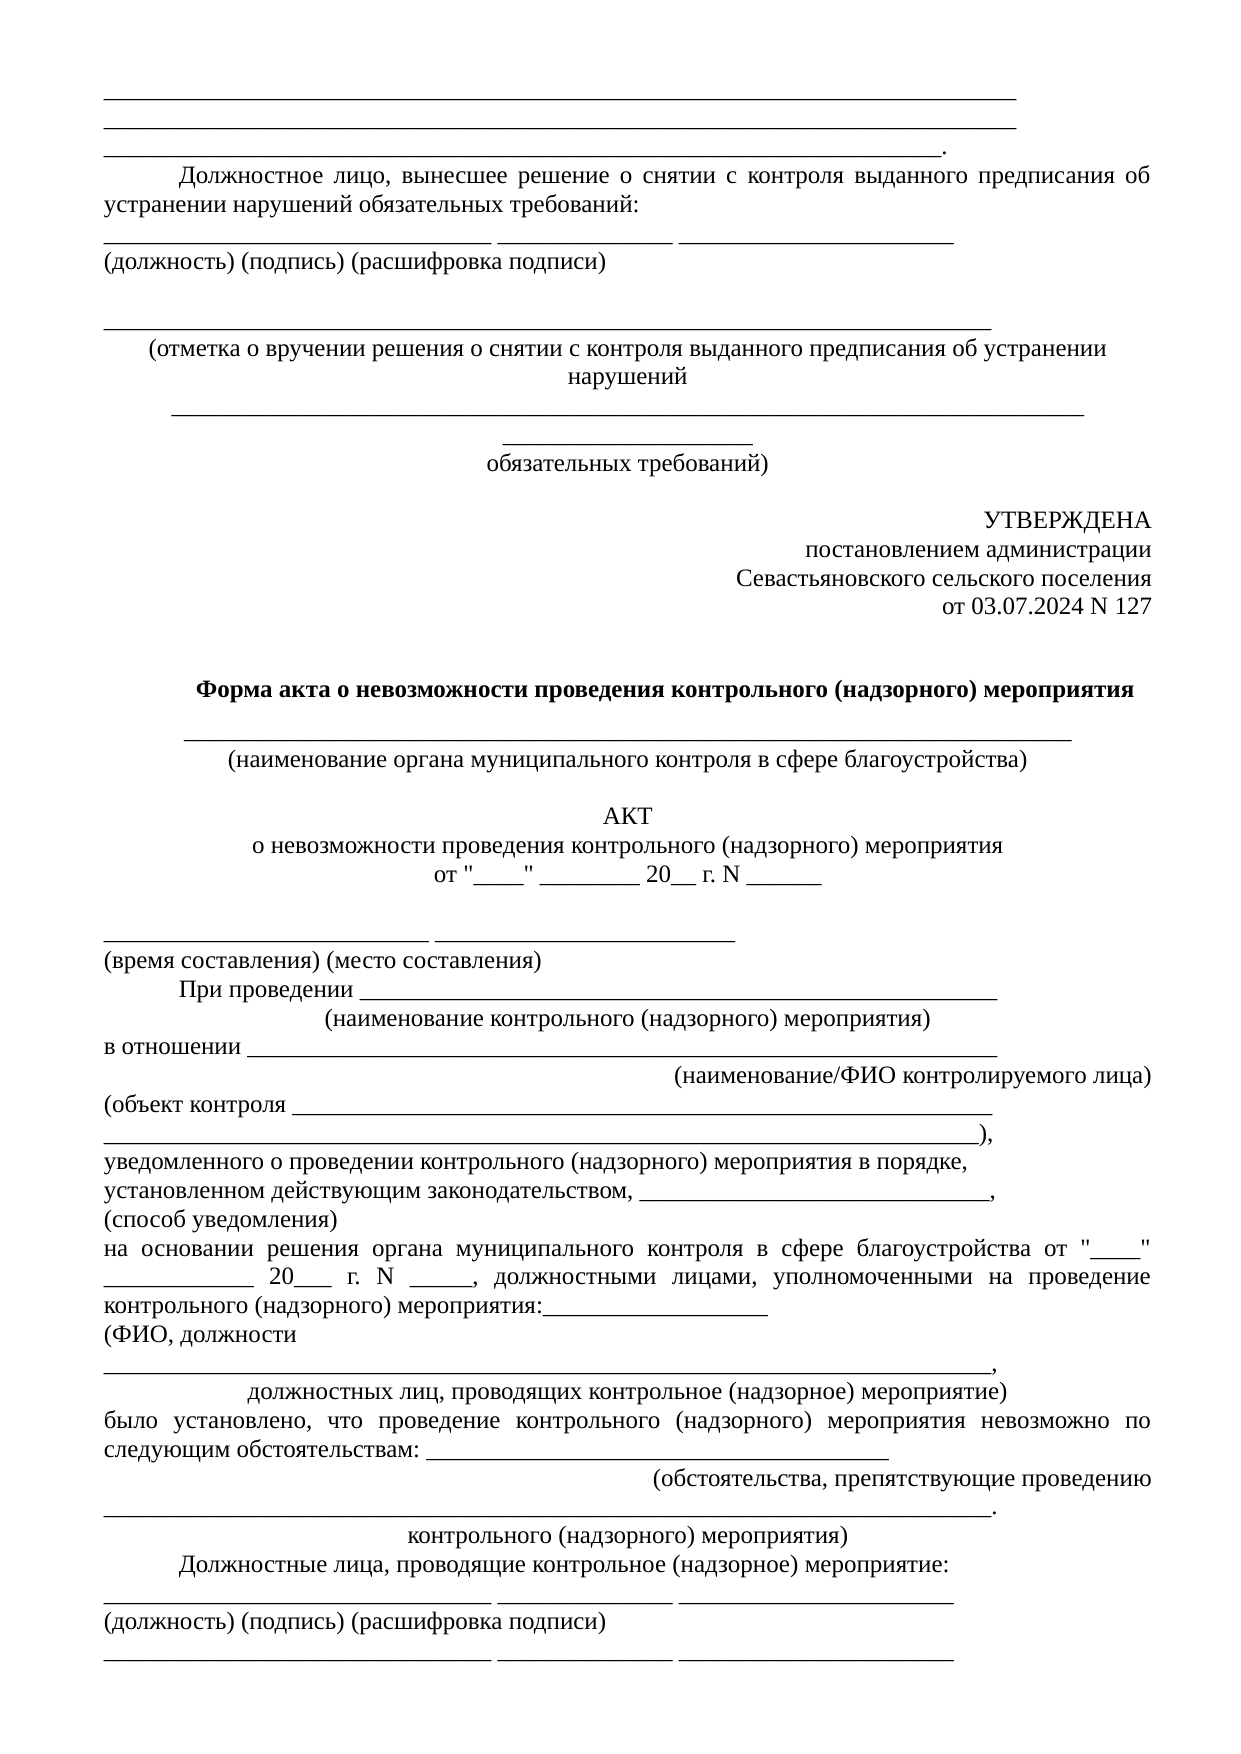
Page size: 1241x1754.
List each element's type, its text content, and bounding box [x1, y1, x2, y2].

text ______________________________________________________________________), [103, 1118, 1152, 1146]
text _______________________________ ______________ ______________________ [103, 1635, 1152, 1664]
text о невозможности проведения контрольного (надзорного) мероприятия [103, 830, 1152, 859]
text (ФИО, должности [103, 1319, 1152, 1348]
text _______________________________ ______________ ______________________ [103, 1578, 1152, 1606]
text Должностные лица, проводящие контрольное (надзорное) мероприятие: [103, 1549, 1152, 1578]
text обязательных требований) [103, 448, 1152, 476]
text постановлением администрации [103, 534, 1152, 563]
text от "____" ________ 20__ г. N ______ [103, 859, 1152, 888]
text Форма акта о невозможности проведения контрольного (надзорного) мероприятия [103, 674, 1152, 703]
text уведомленного о проведении контрольного (надзорного) мероприятия в порядке, [103, 1146, 1152, 1175]
text _______________________________________________________________________ [103, 304, 1152, 333]
text было установлено, что проведение контрольного (надзорного) мероприятия невозможно по следующим обстоятельствам: _____________________________________ [103, 1405, 1152, 1463]
text _______________________________________________________________________, [103, 1348, 1152, 1376]
text на основании решения органа муниципального контроля в сфере благоустройства от "____" ____________ 20___ г. N _____, должностными лицами, уполномоченными на проведение контрольного (надзорного) мероприятия:__________________ [103, 1233, 1152, 1319]
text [103, 1606, 1152, 1635]
text УТВЕРЖДЕНА [103, 505, 1152, 534]
text Должностное лицо, вынесшее решение о снятии с контроля выданного предписания об устранении нарушений обязательных требований: [103, 160, 1152, 218]
text _______________________________________________________________________. [103, 1491, 1152, 1520]
text в отношении ____________________________________________________________ [103, 1031, 1152, 1060]
text При проведении ___________________________________________________ [103, 974, 1152, 1003]
text установленном действующим законодательством, ____________________________, [103, 1175, 1152, 1204]
text (время составления) (место составления) [103, 945, 1152, 974]
text (наименование контрольного (надзорного) мероприятия) [103, 1003, 1152, 1031]
text Севастьяновского сельского поселения [103, 563, 1152, 591]
text должностных лиц, проводящих контрольное (надзорное) мероприятие) [103, 1376, 1152, 1405]
text _________________________________________________________________________ _________________________________________________________________________ ___________________________________________________________________. [103, 74, 1152, 160]
text (отметка о вручении решения о снятии с контроля выданного предписания об устранении нарушений [103, 333, 1152, 390]
text (наименование органа муниципального контроля в сфере благоустройства) [103, 744, 1152, 773]
text __________________________ ________________________ [103, 916, 1152, 945]
text (должность) (подпись) (расшифровка подписи) [103, 246, 1152, 275]
text от 03.07.2024 N 127 [103, 591, 1152, 620]
text контрольного (надзорного) мероприятия) [103, 1520, 1152, 1549]
text (обстоятельства, препятствующие проведению [103, 1463, 1152, 1491]
text АКТ [103, 801, 1152, 830]
text (наименование/ФИО контролируемого лица) [103, 1060, 1152, 1089]
text _______________________________ ______________ ______________________ [103, 218, 1152, 246]
text _______________________________________________________________________ [103, 715, 1152, 744]
text (объект контроля ________________________________________________________ [103, 1089, 1152, 1118]
text _________________________________________________________________________ ____________________ [103, 390, 1152, 448]
text (способ уведомления) [103, 1204, 1152, 1233]
